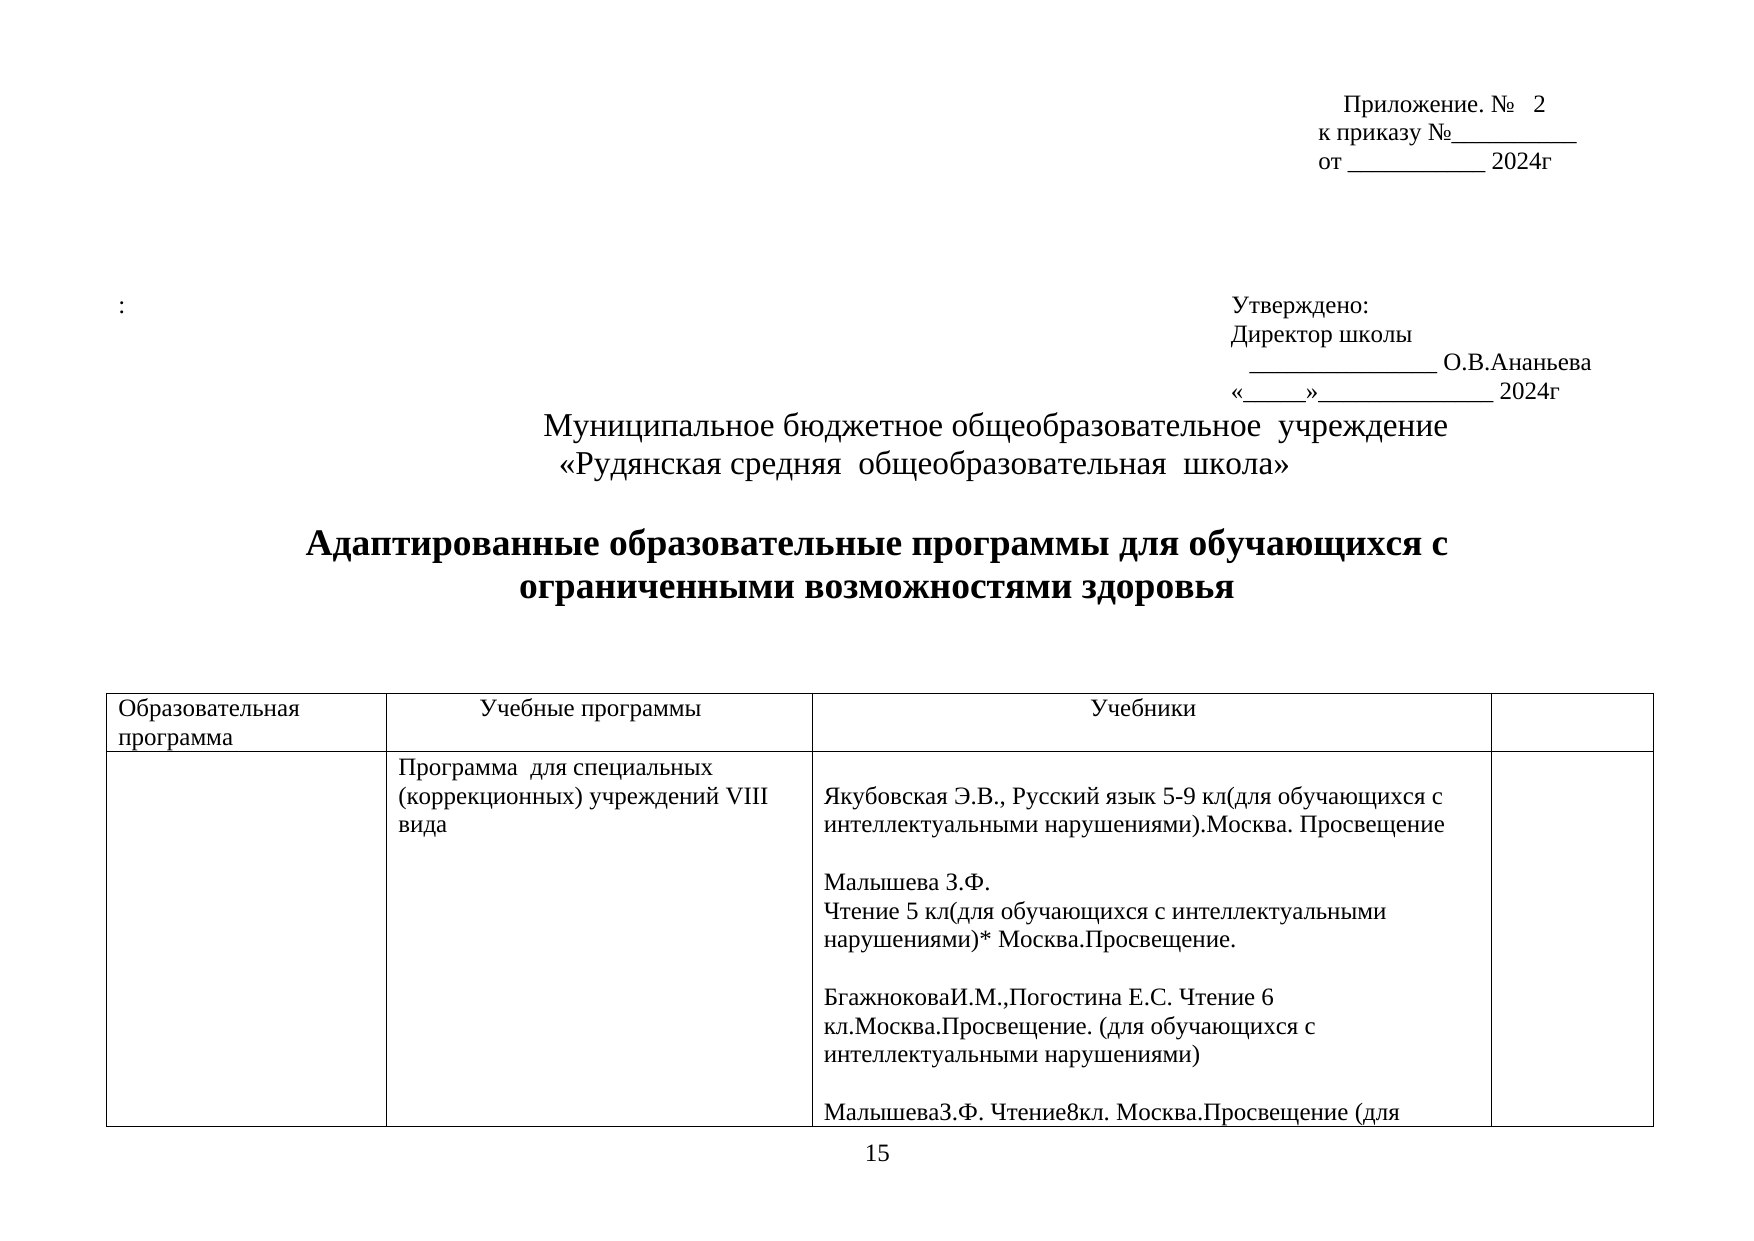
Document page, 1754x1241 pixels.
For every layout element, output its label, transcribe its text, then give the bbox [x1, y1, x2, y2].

text Приложение. № 2 [118, 89, 1636, 117]
text «_____»______________ 2024г [118, 376, 1636, 405]
text «Рудянская средняя общеобразовательная школа» [231, 443, 1618, 482]
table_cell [813, 752, 1491, 1126]
text от ___________ 2024г [118, 146, 1636, 175]
text Директор школы [118, 319, 1636, 347]
text Адаптированные образовательные программы для обучающихся с ограниченными возможностями здоровья [118, 520, 1636, 606]
table_header Учебники [813, 694, 1491, 751]
text к приказу №__________ [118, 117, 1636, 146]
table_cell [387, 752, 812, 1126]
table_header [1492, 694, 1653, 751]
table_header Учебные программы [387, 694, 812, 751]
table_cell [107, 752, 386, 1126]
text : Утверждено: [118, 290, 1636, 319]
text Муниципальное бюджетное общеобразовательное учреждение [118, 405, 1636, 443]
text _______________ О.В.Ананьева [118, 347, 1636, 376]
table_header Образовательная программа [107, 694, 386, 751]
table_cell [1492, 752, 1653, 1126]
